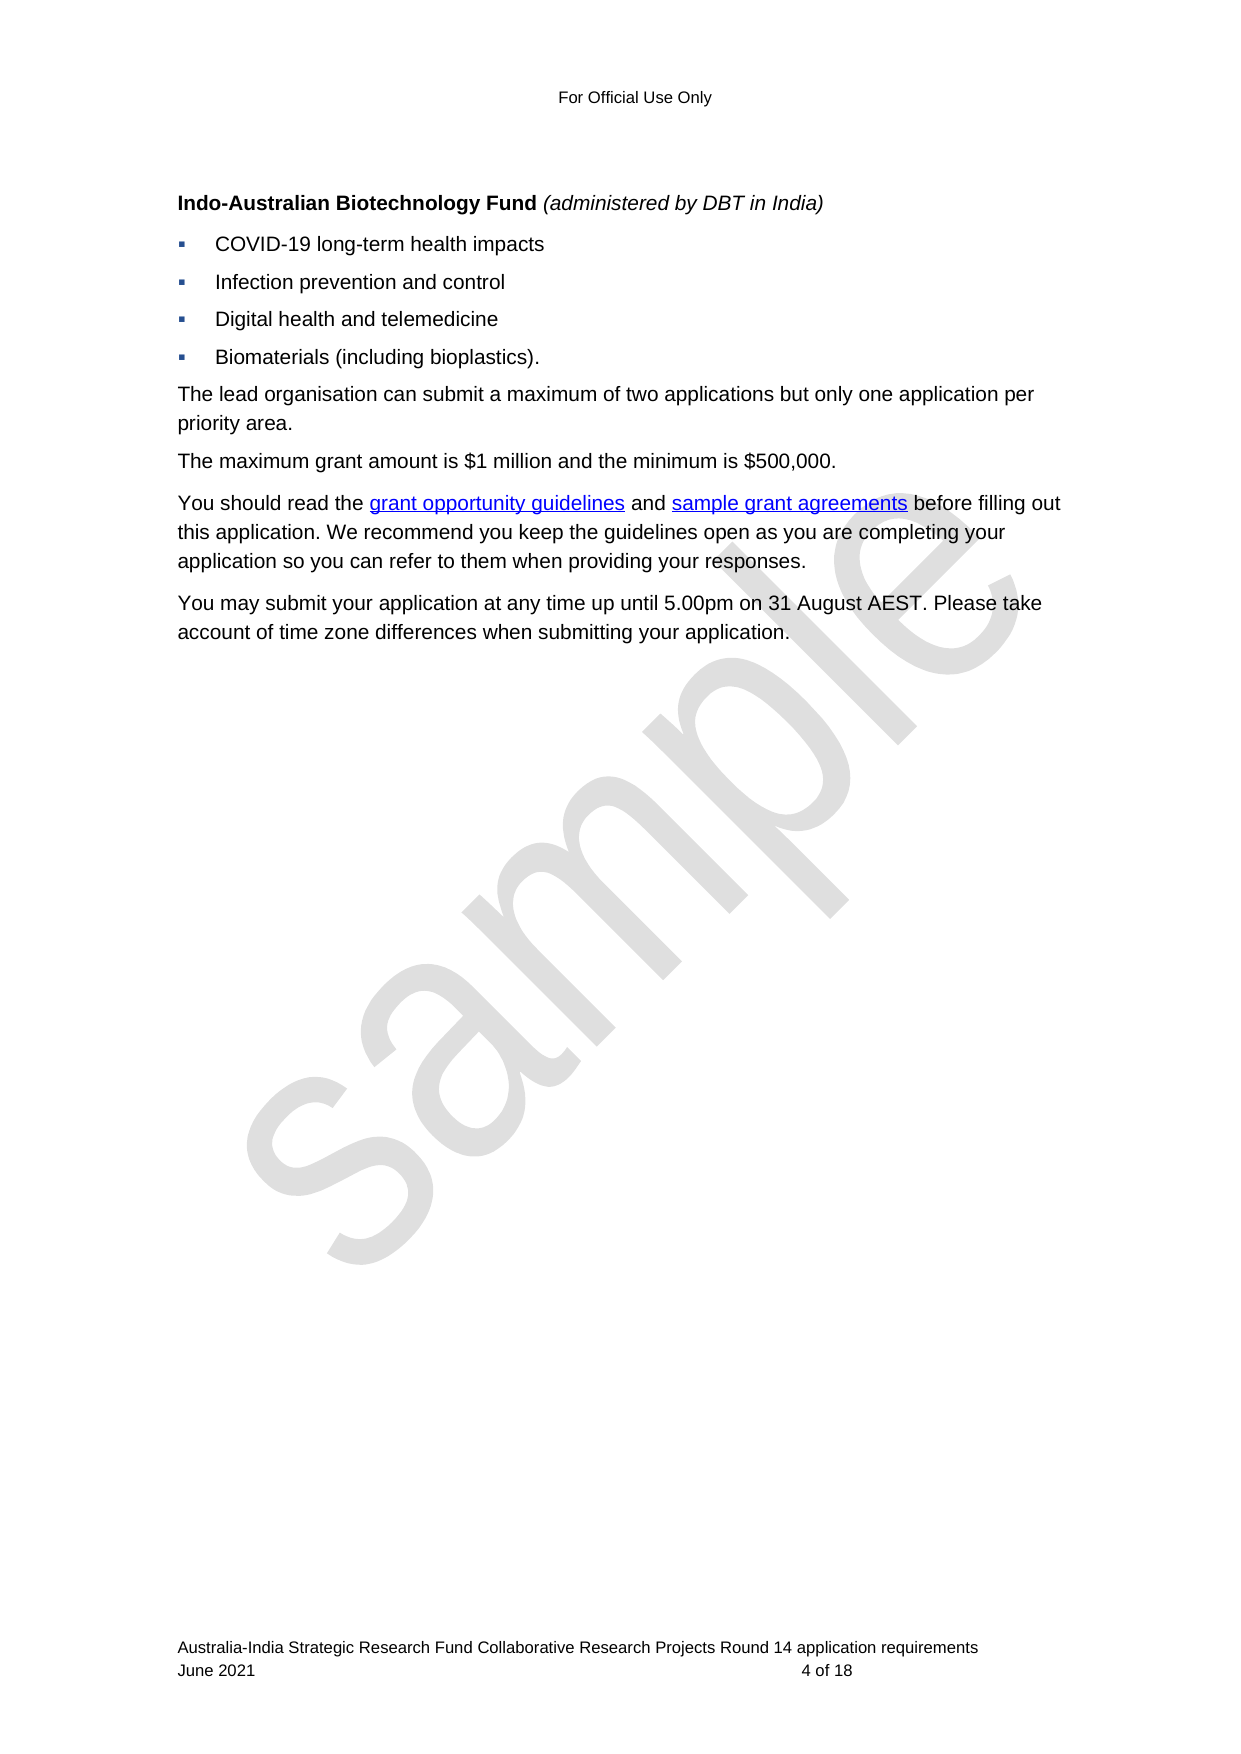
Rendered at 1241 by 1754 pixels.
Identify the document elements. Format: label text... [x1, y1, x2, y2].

list Infection prevention and control [177, 264, 1092, 293]
text You may submit your application at any time up until 5.00pm on 31 August AEST. Please take account of time zone differences when submitting your application. [177, 585, 1092, 643]
text You should read the grant opportunity guidelines and sample grant agreements before filling out this application. We recommend you keep the guidelines open as you are completing your application so you can refer to them when providing your responses. [177, 485, 1092, 573]
list COVID-19 long-term health impacts [177, 227, 1092, 256]
text The lead organisation can submit a maximum of two applications but only one application per priority area. [177, 377, 1092, 435]
list Biomaterials (including bioplastics). [177, 339, 1092, 368]
list Digital health and telemedicine [177, 302, 1092, 331]
text Indo-Australian Biotechnology Fund (administered by DBT in India) [177, 185, 1092, 214]
text The maximum grant amount is $1 million and the minimum is $500,000. [177, 443, 1092, 473]
